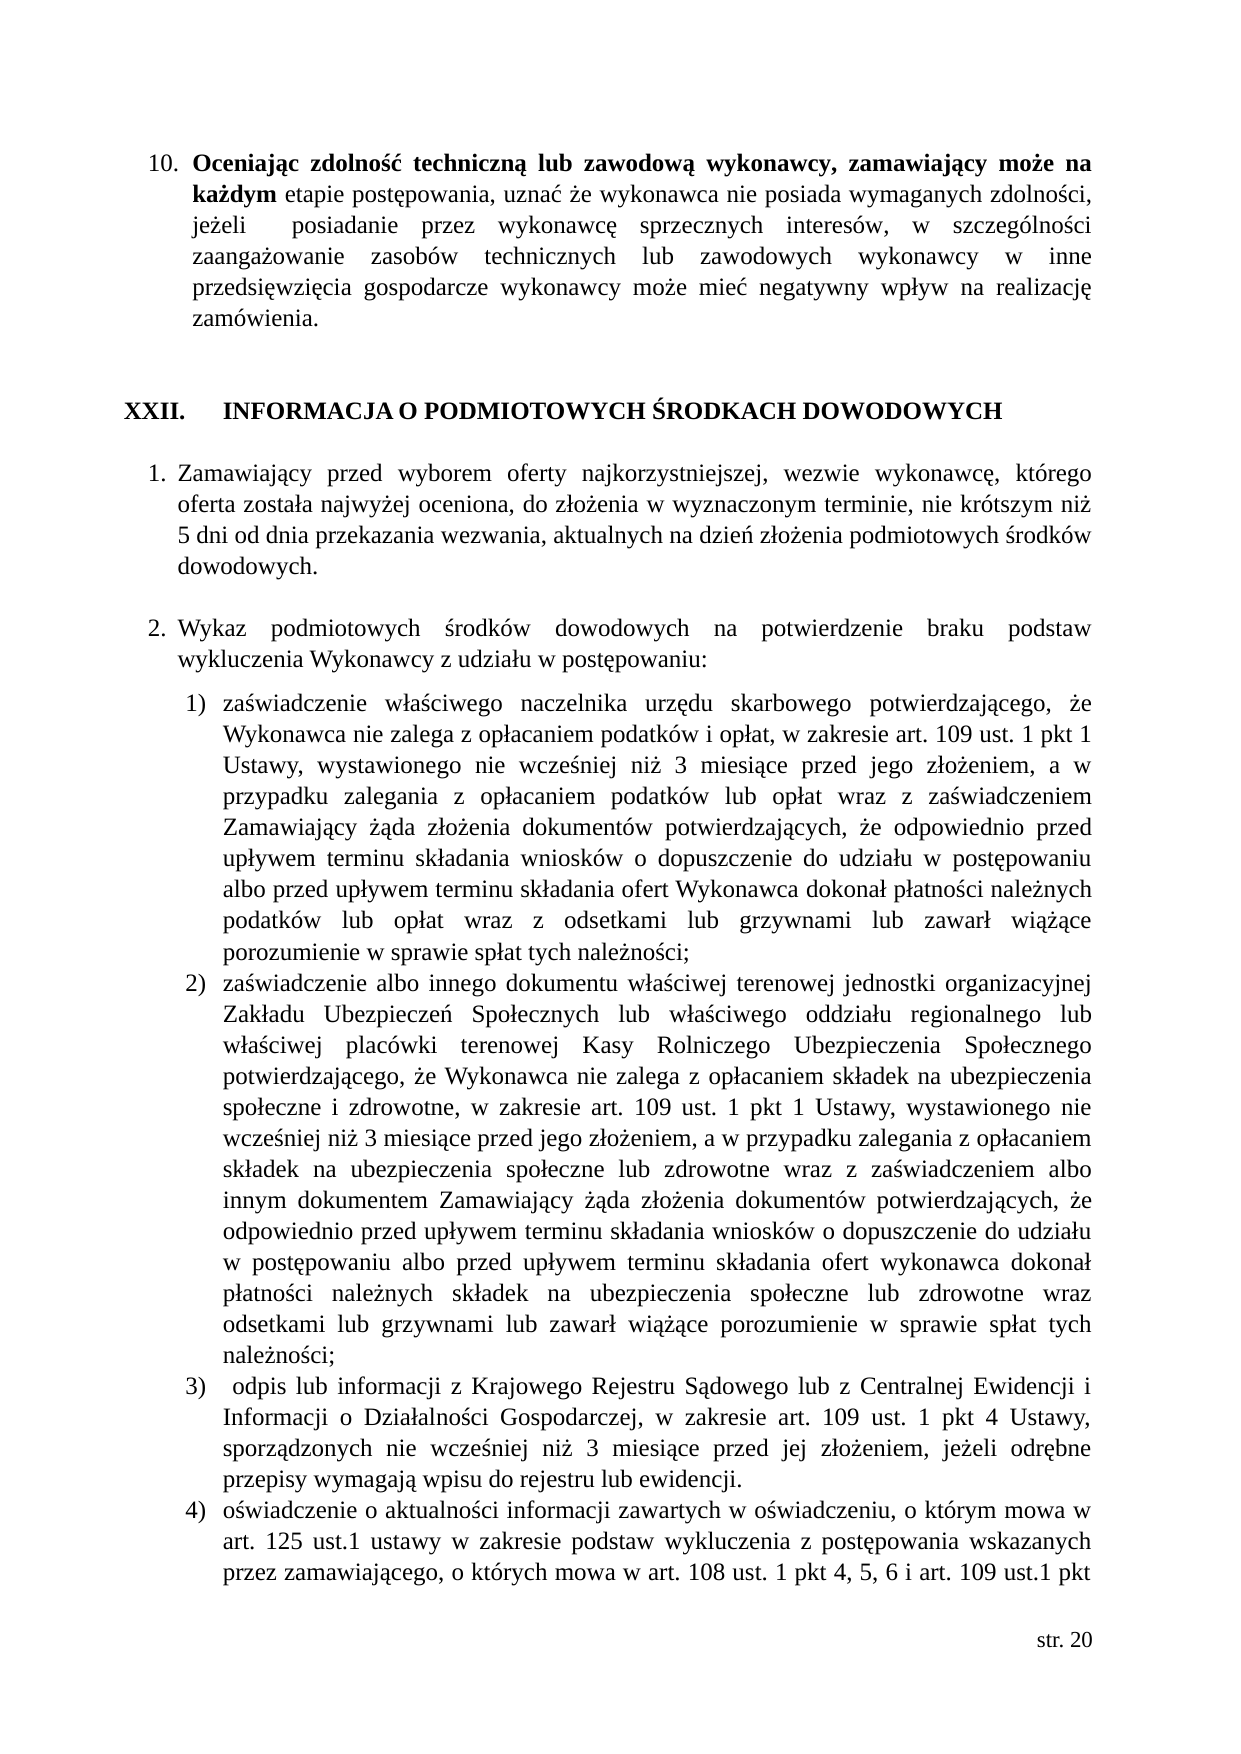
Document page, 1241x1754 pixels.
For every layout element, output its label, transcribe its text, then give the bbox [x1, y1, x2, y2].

list Wykaz podmiotowych środków dowodowych na potwierdzenie braku podstaw wykluczenia Wykonawcy z udziału w postępowaniu: [148, 613, 1092, 673]
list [185, 1495, 1092, 1586]
list Zamawiający przed wyborem oferty najkorzystniejszej, wezwie wykonawcę, którego oferta została najwyżej oceniona, do złożenia w wyznaczonym terminie, nie krótszym niż 5 dni od dnia przekazania wezwania, aktualnych na dzień złożenia podmiotowych środków dowodowych. [148, 458, 1092, 580]
list zaświadczenie albo innego dokumentu właściwej terenowej jednostki organizacyjnej Zakładu Ubezpieczeń Społecznych lub właściwego oddziału regionalnego lub właściwej placówki terenowej Kasy Rolniczego Ubezpieczenia Społecznego potwierdzającego, że Wykonawca nie zalega z opłacaniem składek na ubezpieczenia społeczne i zdrowotne, w zakresie art. 109 ust. 1 pkt 1 Ustawy, wystawionego nie wcześniej niż 3 miesiące przed jego złożeniem, a w przypadku zalegania z opłacaniem składek na ubezpieczenia społeczne lub zdrowotne wraz z zaświadczeniem albo innym dokumentem Zamawiający żąda złożenia dokumentów potwierdzających, że odpowiednio przed upływem terminu składania wniosków o dopuszczenie do udziału w postępowaniu albo przed upływem terminu składania ofert wykonawca dokonał płatności należnych składek na ubezpieczenia społeczne lub zdrowotne wraz odsetkami lub grzywnami lub zawarł wiążące porozumienie w sprawie spłat tych należności; [185, 968, 1092, 1369]
list zaświadczenie właściwego naczelnika urzędu skarbowego potwierdzającego, że Wykonawca nie zalega z opłacaniem podatków i opłat, w zakresie art. 109 ust. 1 pkt 1 Ustawy, wystawionego nie wcześniej niż 3 miesiące przed jego złożeniem, a w przypadku zalegania z opłacaniem podatków lub opłat wraz z zaświadczeniem Zamawiający żąda złożenia dokumentów potwierdzających, że odpowiednio przed upływem terminu składania wniosków o dopuszczenie do udziału w postępowaniu albo przed upływem terminu składania ofert Wykonawca dokonał płatności należnych podatków lub opłat wraz z odsetkami lub grzywnami lub zawarł wiążące porozumienie w sprawie spłat tych należności; [185, 688, 1092, 965]
list Oceniając zdolność techniczną lub zawodową wykonawcy, zamawiający może na każdym etapie postępowania, uznać że wykonawca nie posiada wymaganych zdolności, jeżeli posiadanie przez wykonawcę sprzecznych interesów, w szczególności zaangażowanie zasobów technicznych lub zawodowych wykonawcy w inne przedsięwzięcia gospodarcze wykonawcy może mieć negatywny wpływ na realizację zamówienia. [148, 148, 1092, 332]
list odpis lub informacji z Krajowego Rejestru Sądowego lub z Centralnej Ewidencji i Informacji o Działalności Gospodarczej, w zakresie art. 109 ust. 1 pkt 4 Ustawy, sporządzonych nie wcześniej niż 3 miesiące przed jej złożeniem, jeżeli odrębne przepisy wymagają wpisu do rejestru lub ewidencji. [185, 1371, 1092, 1493]
list INFORMACJA O PODMIOTOWYCH ŚRODKACH DOWODOWYCH [185, 396, 1092, 425]
